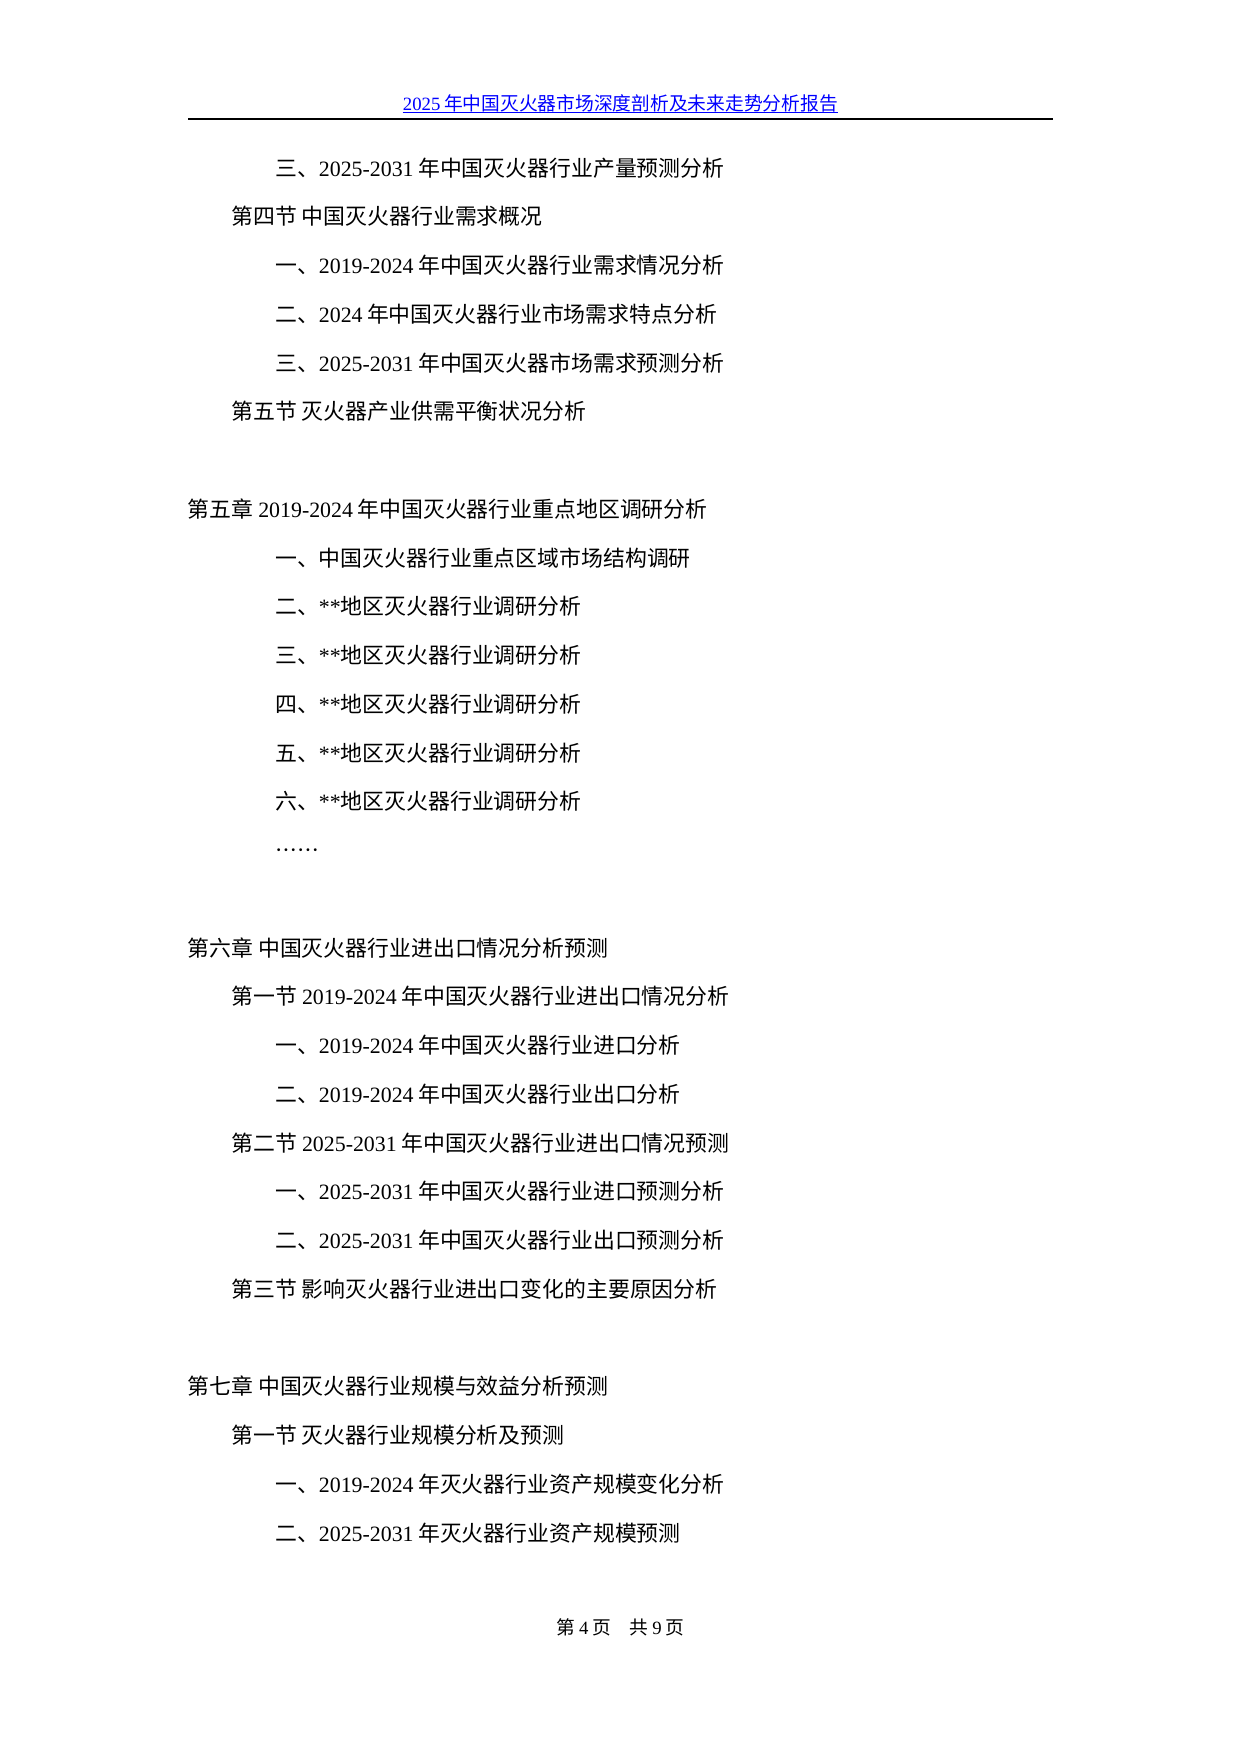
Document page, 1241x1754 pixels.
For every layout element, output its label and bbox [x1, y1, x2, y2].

text [187, 150, 1053, 1548]
